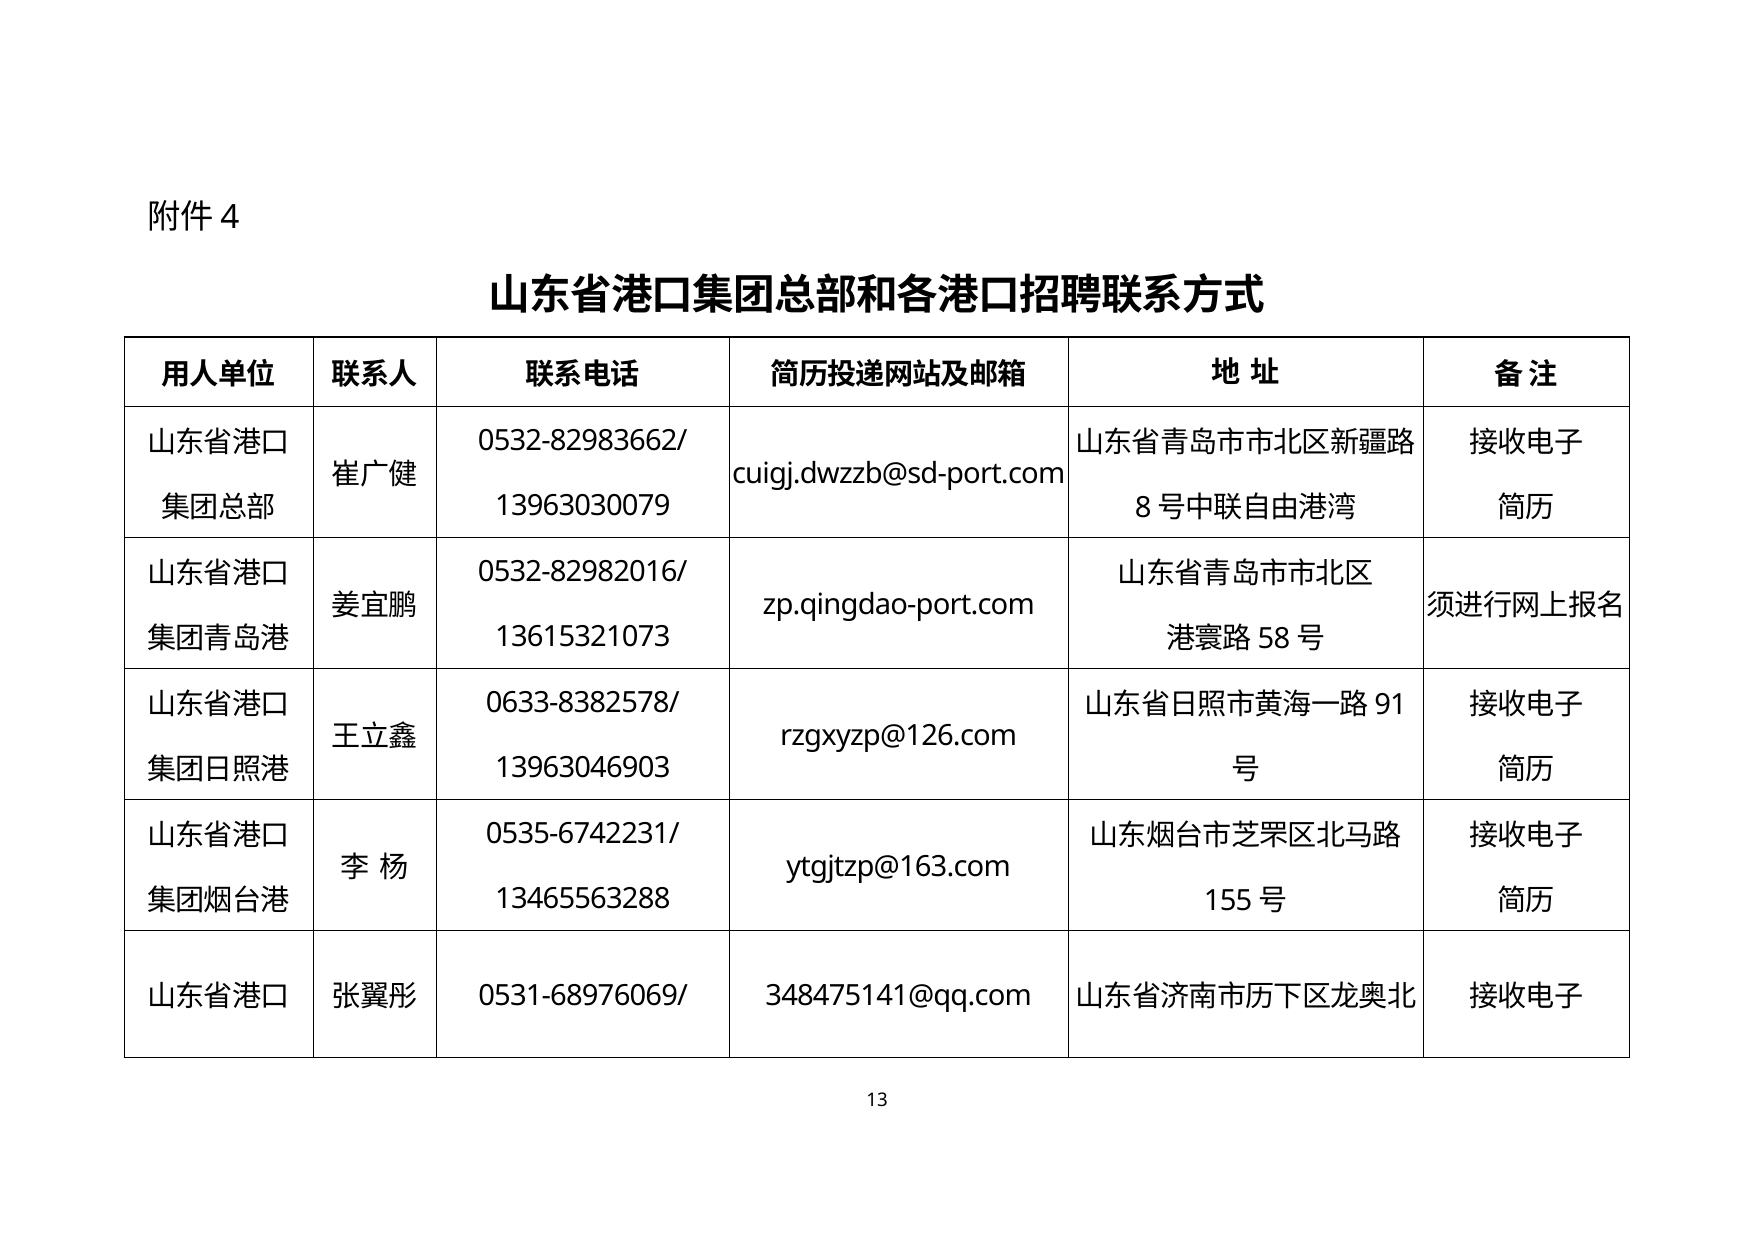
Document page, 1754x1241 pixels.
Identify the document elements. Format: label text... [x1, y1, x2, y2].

table_cell 接收电子 简历 [1424, 931, 1629, 1057]
table_cell 王立鑫 [314, 669, 436, 799]
table_cell 山东省港口 集团渤海湾港 [125, 931, 313, 1057]
table_header 联系电话 [437, 338, 729, 406]
table_header 用人单位 [125, 338, 313, 406]
table_cell 0532-82982016/ 13615321073 [437, 538, 729, 668]
table_cell 山东省港口 集团烟台港 [125, 800, 313, 930]
table_cell 山东省港口 集团日照港 [125, 669, 313, 799]
table_cell 山东省港口 集团总部 [125, 407, 313, 537]
table_header 地 址 [1069, 338, 1423, 406]
table_cell 348475141@qq.com [730, 931, 1068, 1057]
table_cell 山东省青岛市市北区新疆路8号中联自由港湾 [1069, 407, 1423, 537]
table_cell zp.qingdao-port.com [730, 538, 1068, 668]
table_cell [437, 931, 729, 1057]
table_cell ytgjtzp@163.com [730, 800, 1068, 930]
table_cell 山东省青岛市市北区 港寰路58号 [1069, 538, 1423, 668]
table_cell 李 杨 [314, 800, 436, 930]
table_cell 0532-82983662/ 13963030079 [437, 407, 729, 537]
table_cell 山东省港口 集团青岛港 [125, 538, 313, 668]
text 附件4 [148, 181, 1606, 246]
table_cell 张翼彤 [314, 931, 436, 1057]
text 山东省港口集团总部和各港口招聘联系方式 [148, 259, 1606, 324]
table_cell 接收电子 简历 [1424, 800, 1629, 930]
table_cell cuigj.dwzzb@sd-port.com [730, 407, 1068, 537]
table_header 备 注 [1424, 338, 1629, 406]
table_cell 接收电子 简历 [1424, 669, 1629, 799]
table_cell 0633-8382578/ 13963046903 [437, 669, 729, 799]
table_cell 崔广健 [314, 407, 436, 537]
table_header 简历投递网站及邮箱 [730, 338, 1068, 406]
table_cell 须进行网上报名 [1424, 538, 1629, 668]
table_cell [1069, 931, 1423, 1057]
table_cell 山东烟台市芝罘区北马路 155号 [1069, 800, 1423, 930]
table_cell rzgxyzp@126.com [730, 669, 1068, 799]
table_cell 姜宜鹏 [314, 538, 436, 668]
table_header 联系人 [314, 338, 436, 406]
table_cell 0535-6742231/ 13465563288 [437, 800, 729, 930]
table_cell 接收电子 简历 [1424, 407, 1629, 537]
table_cell 山东省日照市黄海一路91号 [1069, 669, 1423, 799]
